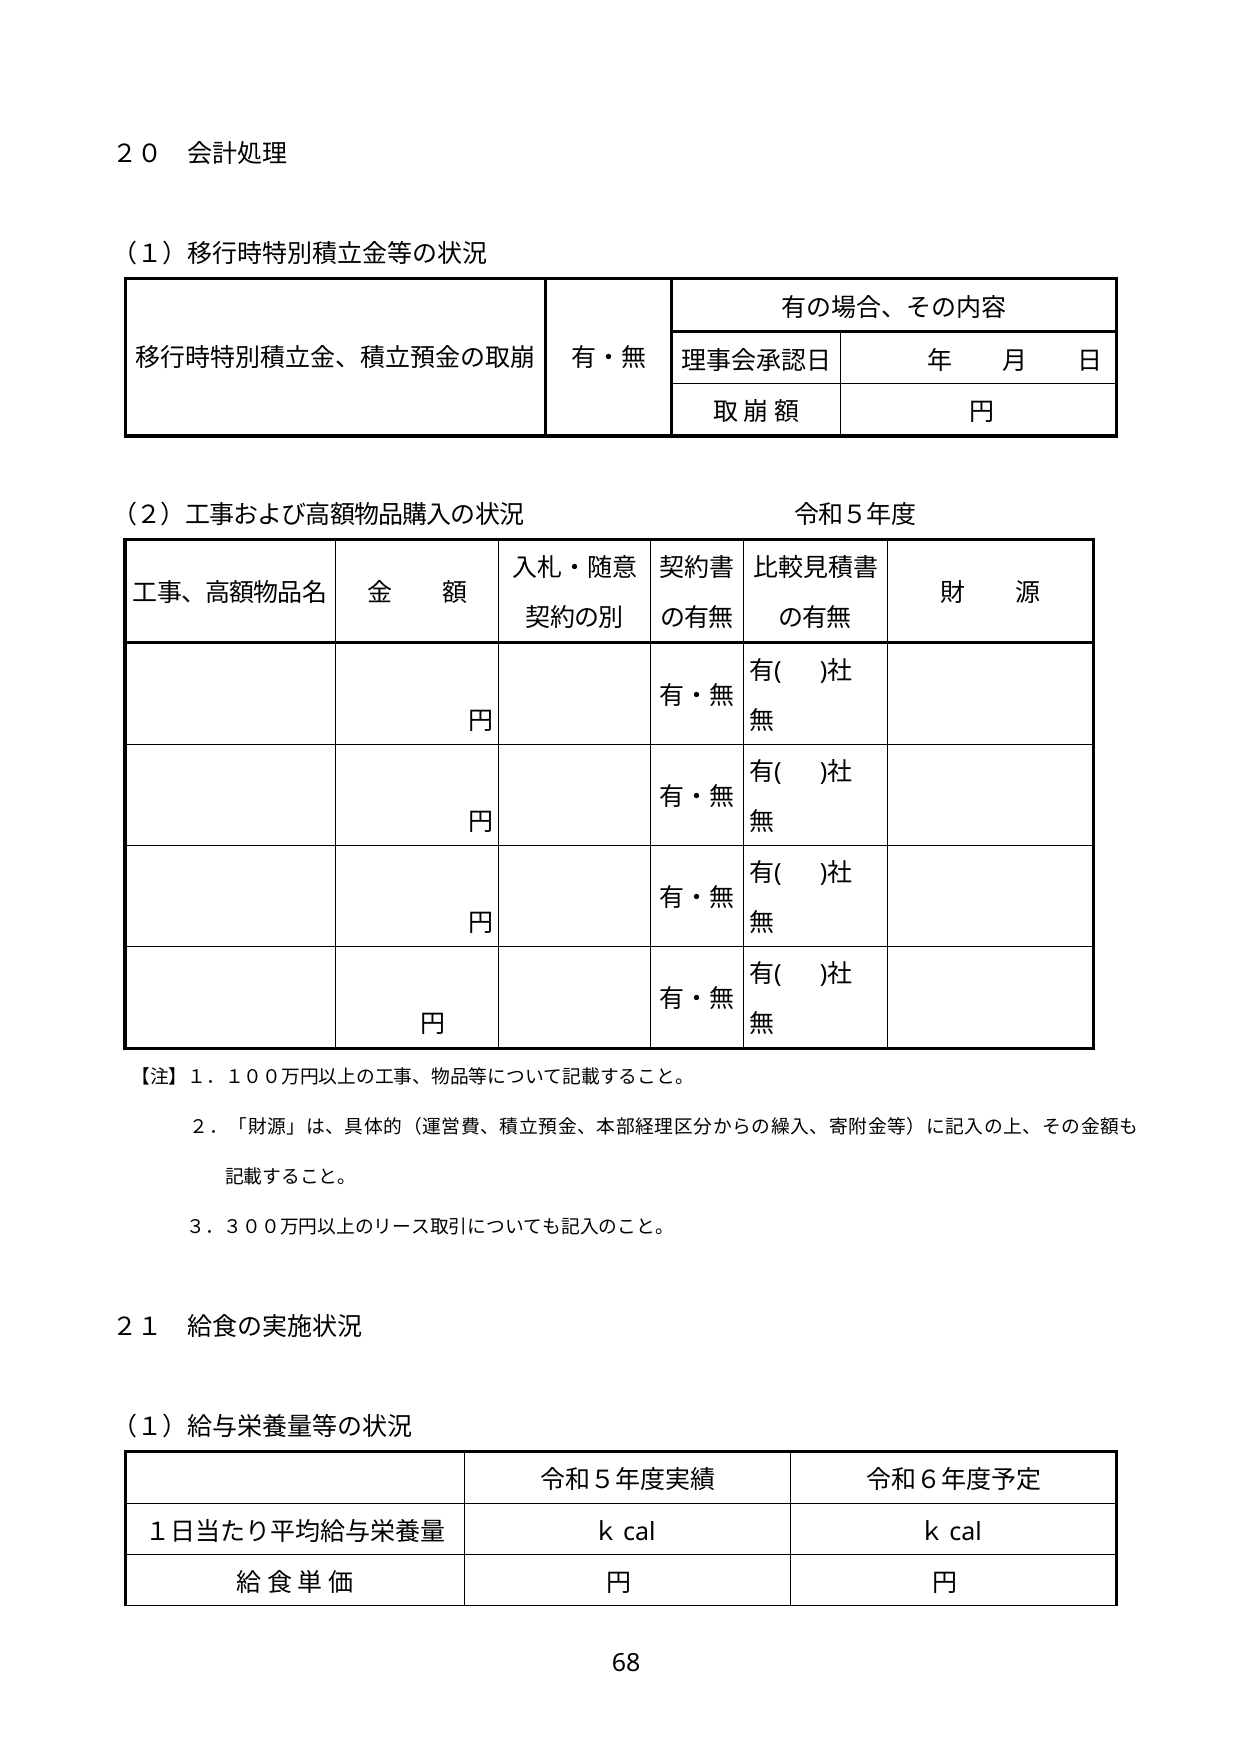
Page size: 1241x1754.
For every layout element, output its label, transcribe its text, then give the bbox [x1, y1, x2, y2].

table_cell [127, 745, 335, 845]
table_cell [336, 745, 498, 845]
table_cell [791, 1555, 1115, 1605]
text ３．３００万円以上のリース取引についても記入のこと。 [186, 1200, 1140, 1250]
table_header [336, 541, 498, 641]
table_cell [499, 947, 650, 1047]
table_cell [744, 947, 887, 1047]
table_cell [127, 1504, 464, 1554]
text 【注】１．１００万円以上の工事、物品等について記載すること。 [112, 1050, 1140, 1100]
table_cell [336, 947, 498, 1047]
text ２．「財源」は、具体的（運営費、積立預金、本部経理区分からの繰入、寄附金等）に記入の上、その金額も 記載すること。 [112, 1100, 1140, 1200]
text （２）工事および高額物品購入の状況 令和５年度 [112, 487, 1140, 537]
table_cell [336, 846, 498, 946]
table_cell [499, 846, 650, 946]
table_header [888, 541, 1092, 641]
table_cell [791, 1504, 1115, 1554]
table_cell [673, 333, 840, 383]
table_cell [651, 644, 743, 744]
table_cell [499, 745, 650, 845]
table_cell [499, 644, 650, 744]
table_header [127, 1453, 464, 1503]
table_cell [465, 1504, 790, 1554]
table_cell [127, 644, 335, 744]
text ２０ 会計処理 [112, 127, 1140, 177]
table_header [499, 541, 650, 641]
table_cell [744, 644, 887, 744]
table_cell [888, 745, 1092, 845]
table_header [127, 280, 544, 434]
text ２１ 給食の実施状況 [112, 1300, 1140, 1350]
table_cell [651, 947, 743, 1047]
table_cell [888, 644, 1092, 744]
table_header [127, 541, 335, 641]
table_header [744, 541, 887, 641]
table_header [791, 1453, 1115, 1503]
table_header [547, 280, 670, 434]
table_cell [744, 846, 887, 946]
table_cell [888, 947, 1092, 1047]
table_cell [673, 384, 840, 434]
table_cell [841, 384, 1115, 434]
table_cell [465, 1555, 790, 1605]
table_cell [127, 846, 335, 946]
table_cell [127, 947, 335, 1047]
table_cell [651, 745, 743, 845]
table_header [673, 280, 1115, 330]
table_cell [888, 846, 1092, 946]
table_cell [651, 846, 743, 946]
text （１）給与栄養量等の状況 [112, 1400, 1140, 1450]
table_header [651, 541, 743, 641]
text （１）移行時特別積立金等の状況 [112, 227, 1140, 277]
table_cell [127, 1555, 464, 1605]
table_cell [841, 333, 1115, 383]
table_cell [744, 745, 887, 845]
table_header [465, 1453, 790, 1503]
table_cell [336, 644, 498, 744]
